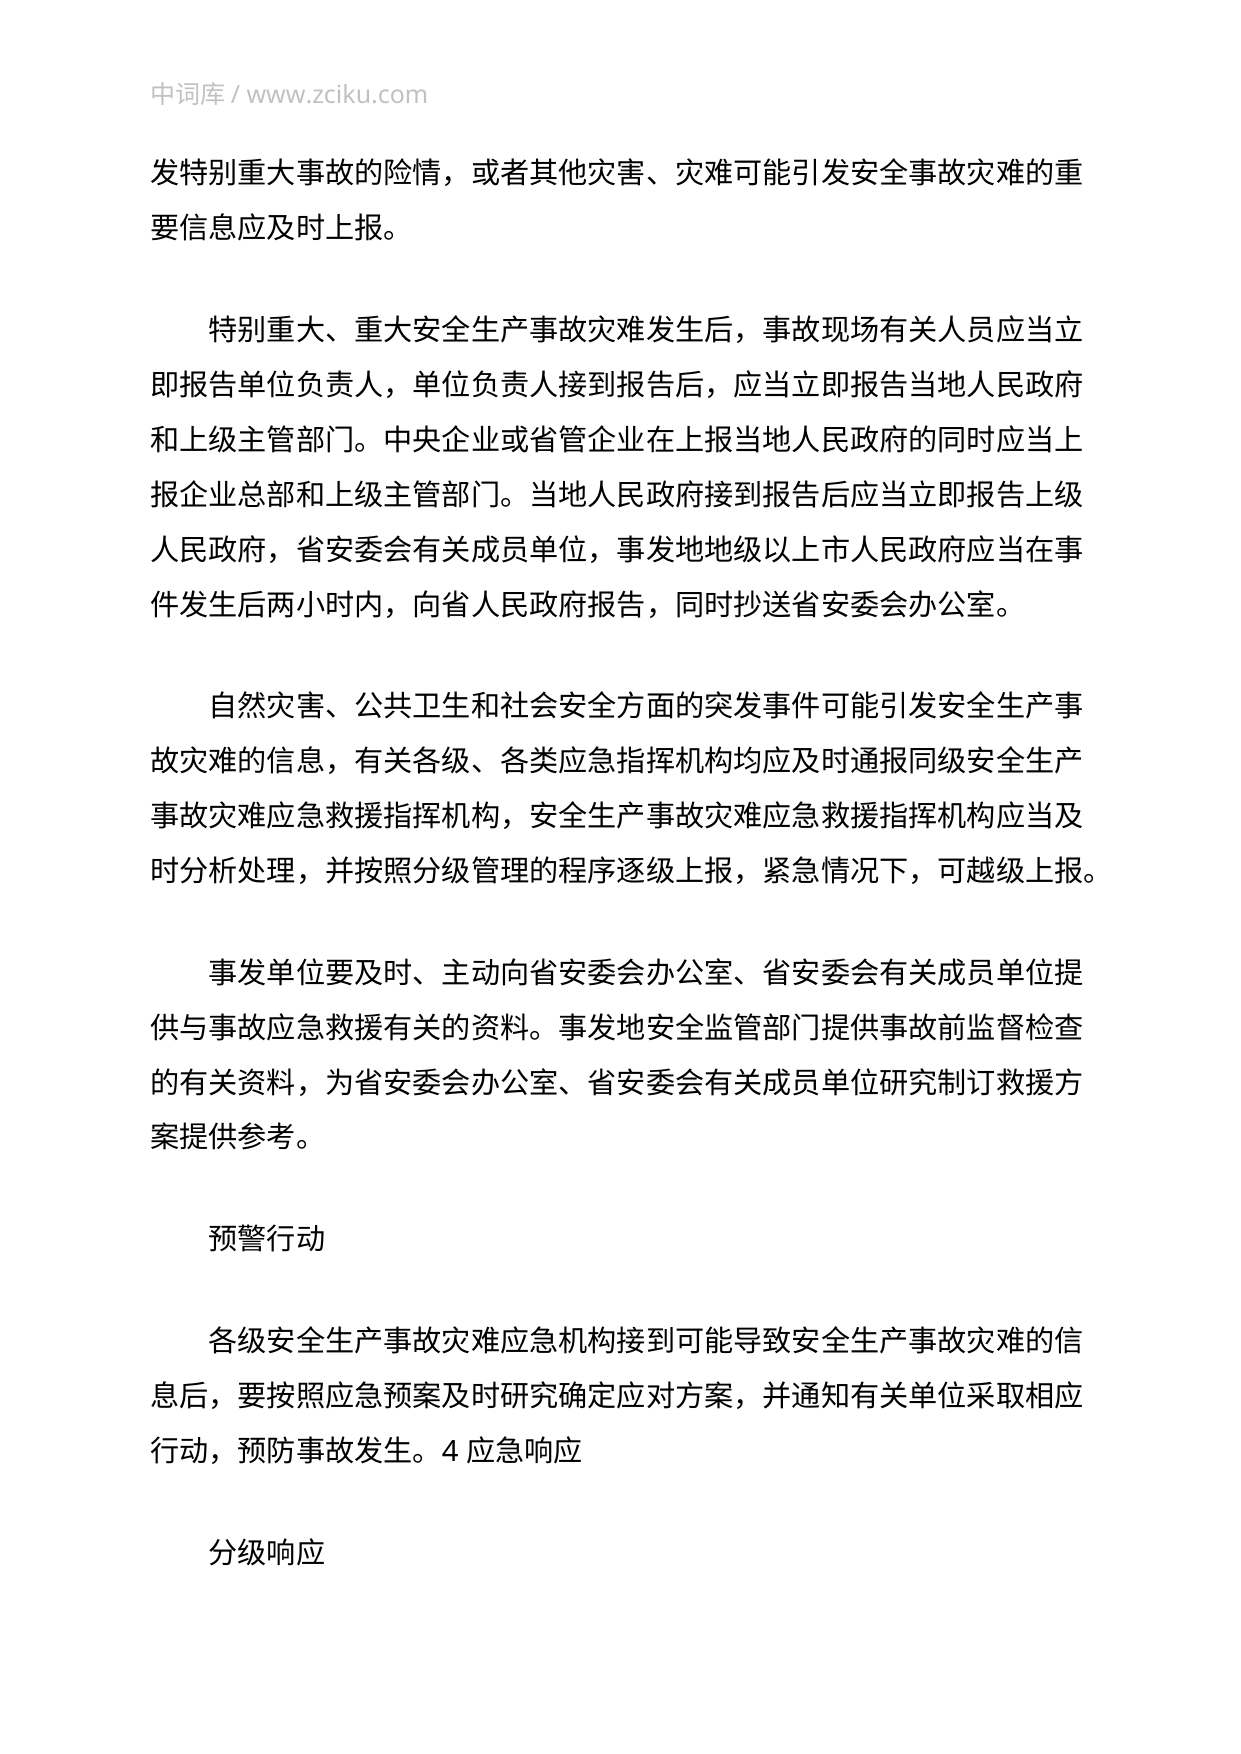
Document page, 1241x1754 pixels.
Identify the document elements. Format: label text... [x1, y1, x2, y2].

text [150, 150, 1090, 247]
text 分级响应 [150, 1529, 1090, 1572]
text 预警行动 [150, 1216, 1090, 1258]
text 特别重大、重大安全生产事故灾难发生后，事故现场有关人员应当立即报告单位负责人，单位负责人接到报告后，应当立即报告当地人民政府和上级主管部门。中央企业或省管企业在上报当地人民政府的同时应当上报企业总部和上级主管部门。当地人民政府接到报告后应当立即报告上级人民政府，省安委会有关成员单位，事发地地级以上市人民政府应当在事件发生后两小时内，向省人民政府报告，同时抄送省安委会办公室。 [150, 307, 1090, 623]
text 自然灾害、公共卫生和社会安全方面的突发事件可能引发安全生产事故灾难的信息，有关各级、各类应急指挥机构均应及时通报同级安全生产事故灾难应急救援指挥机构，安全生产事故灾难应急救援指挥机构应当及时分析处理，并按照分级管理的程序逐级上报，紧急情况下，可越级上报。 [150, 683, 1090, 890]
text 事发单位要及时、主动向省安委会办公室、省安委会有关成员单位提供与事故应急救援有关的资料。事发地安全监管部门提供事故前监督检查的有关资料，为省安委会办公室、省安委会有关成员单位研究制订救援方案提供参考。 [150, 949, 1090, 1156]
text 各级安全生产事故灾难应急机构接到可能导致安全生产事故灾难的信息后，要按照应急预案及时研究确定应对方案，并通知有关单位采取相应行动，预防事故发生。4 应急响应 [150, 1318, 1090, 1470]
